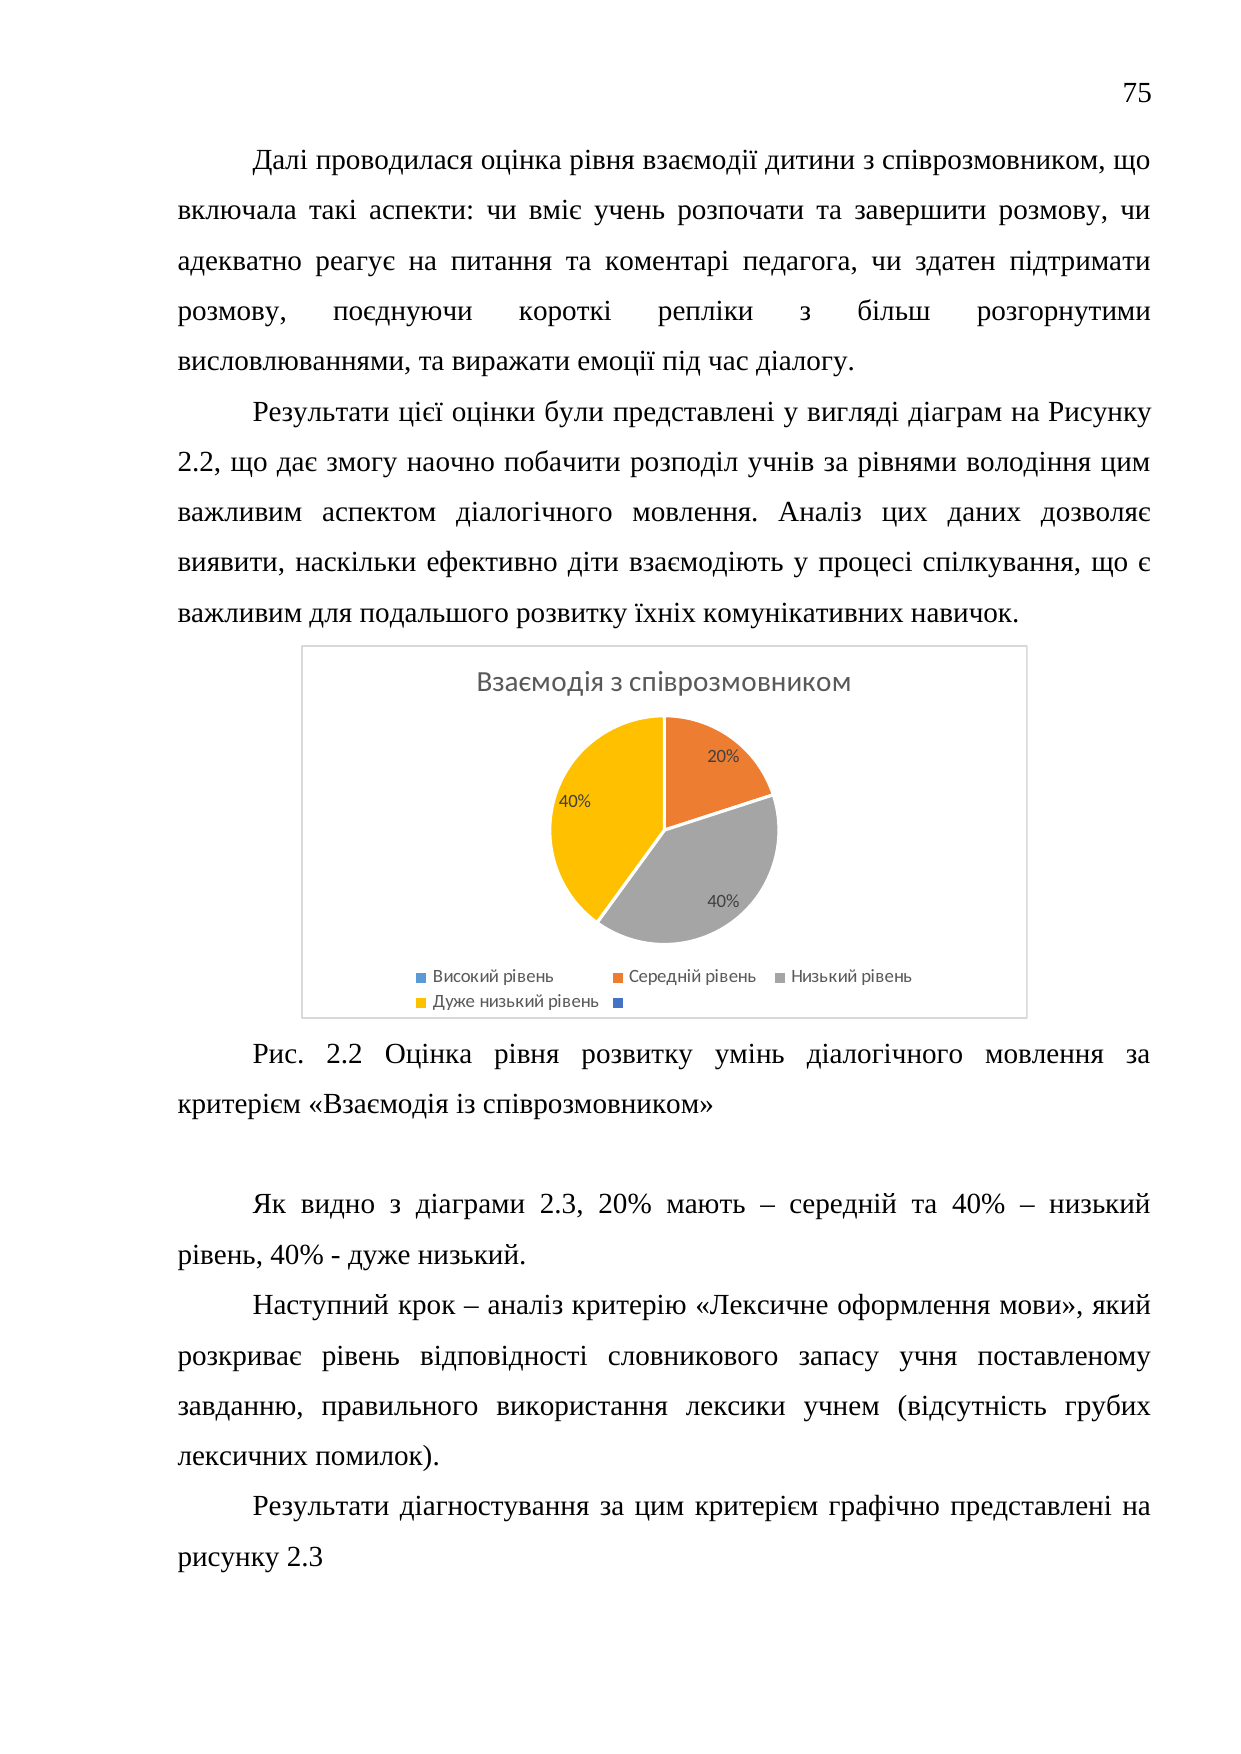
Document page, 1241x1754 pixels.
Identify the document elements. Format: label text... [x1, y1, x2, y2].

text Результати цієї оцінки були представлені у вигляді діаграм на Рисунку 2.2, що дає змогу наочно побачити розподіл учнів за рівнями володіння цим важливим аспектом діалогічного мовлення. Аналіз цих даних дозволяє виявити, наскільки ефективно діти взаємодіють у процесі спілкування, що є важливим для подальшого розвитку їхніх комунікативних навичок. [177, 394, 1152, 628]
text Далі проводилася оцінка рівня взаємодії дитини з співрозмовником, що включала такі аспекти: чи вміє учень розпочати та завершити розмову, чи адекватно реагує на питання та коментарі педагога, чи здатен підтримати розмову, поєднуючи короткі репліки з більш розгорнутими висловлюваннями, та виражати емоції під час діалогу. [177, 142, 1152, 377]
text Як видно з діаграми 2.3, 20% мають – середній та 40% – низький рівень, 40% - дуже низький. [177, 1187, 1152, 1271]
text Наступний крок – аналіз критерію «Лексичне оформлення мови», який розкриває рівень відповідності словникового запасу учня поставленому завданню, правильного використання лексики учнем (відсутність грубих лексичних помилок). [177, 1287, 1152, 1472]
text Результати діагностування за цим критерієм графічно представлені на рисунку 2.3 [177, 1488, 1152, 1572]
text Рис. 2.2 Оцінка рівня розвитку умінь діалогічного мовлення за критерієм «Взаємодія із співрозмовником» [177, 1036, 1152, 1119]
